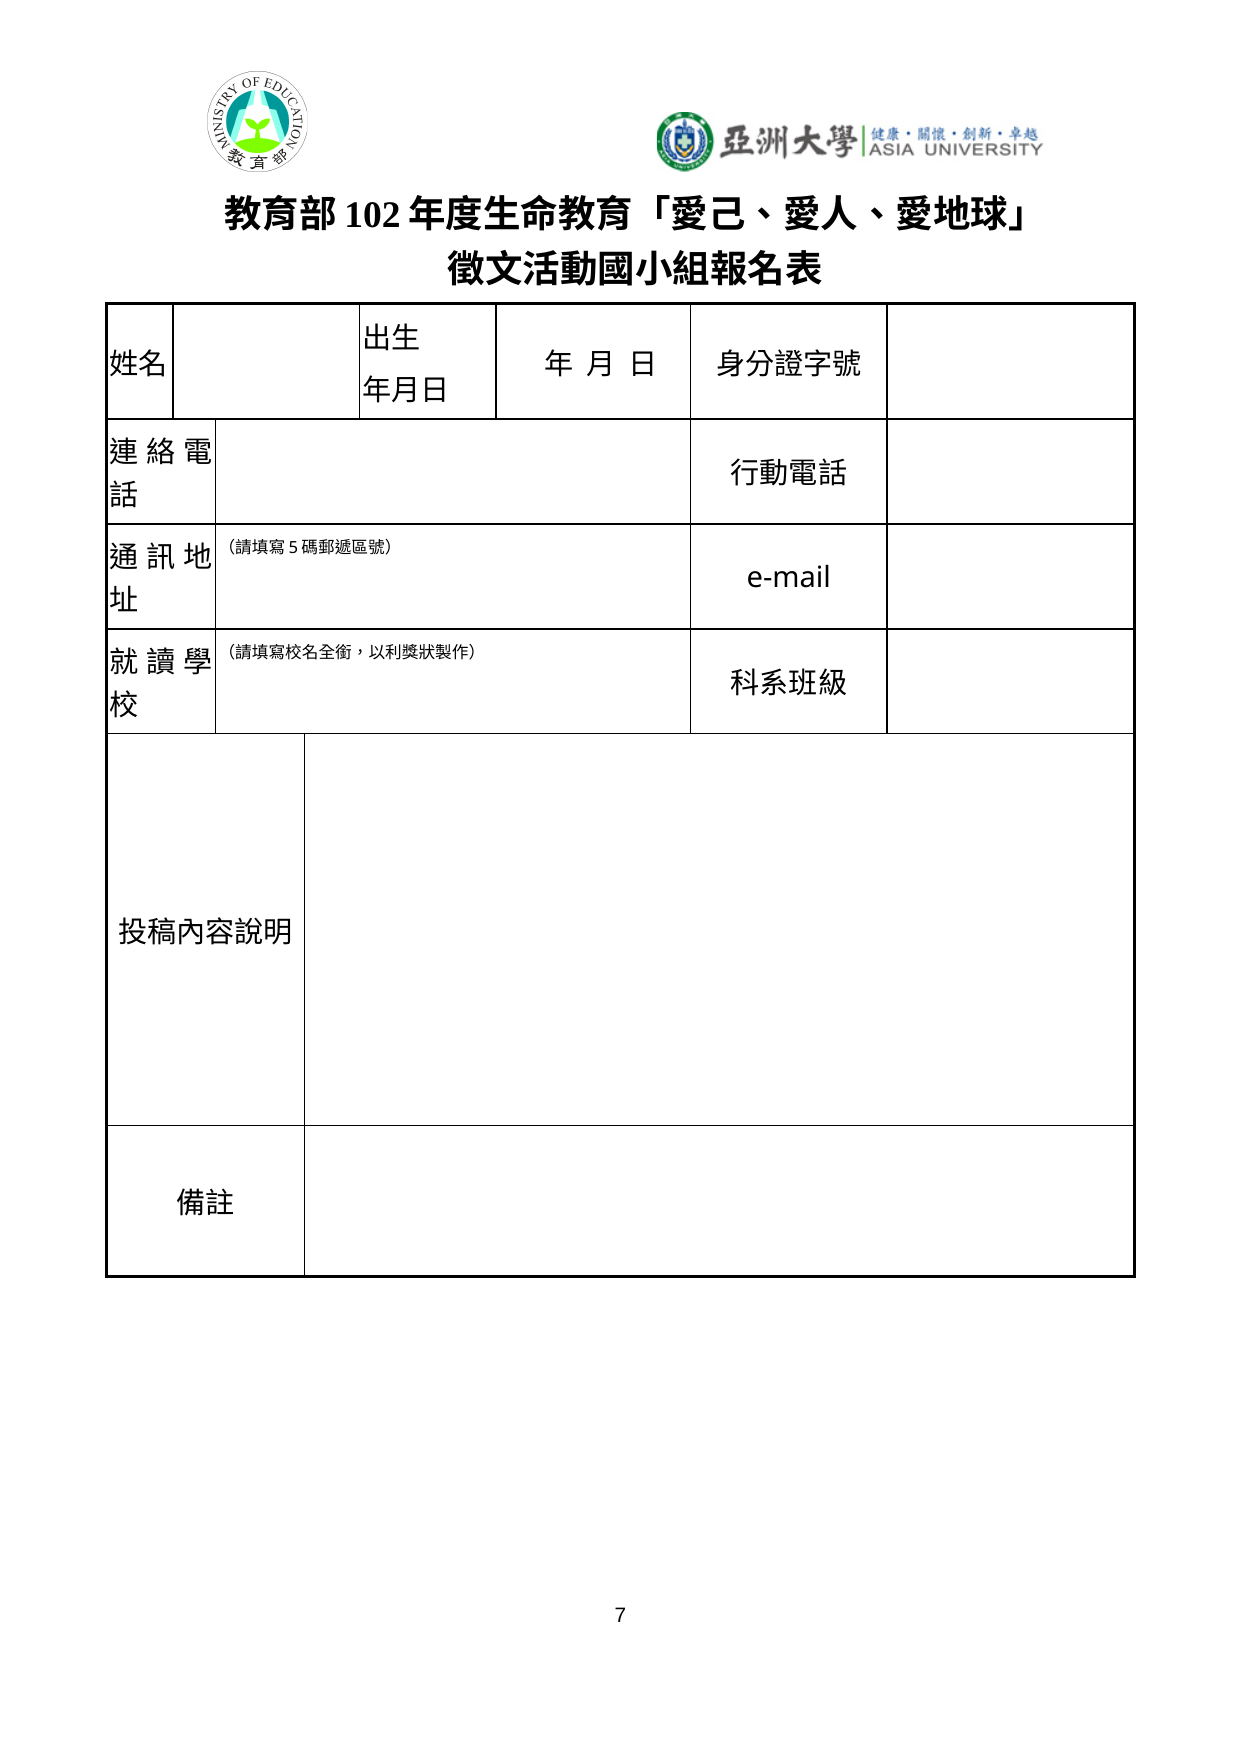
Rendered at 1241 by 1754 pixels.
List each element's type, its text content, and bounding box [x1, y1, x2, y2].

table_cell [888, 525, 1133, 628]
table_header [174, 305, 359, 418]
table_cell 就讀學校 [108, 630, 215, 733]
table_header 年 月 日 [497, 305, 690, 418]
table_cell [305, 734, 1133, 1125]
table_cell （請填寫郵遞區號） [216, 525, 690, 628]
table_cell （請填寫校名全銜，以利獎狀製作） [216, 630, 690, 733]
table_cell [216, 420, 690, 523]
table_cell 通訊地址 [108, 525, 215, 628]
table_cell 連絡電話 [108, 420, 215, 523]
table_cell 科系班級 [691, 630, 886, 733]
picture [656, 112, 1054, 172]
table_cell e-mail [691, 525, 886, 628]
table_header 身分證字號 [691, 305, 886, 418]
text 教育部102年度生命教育「愛己、愛人、愛地球」徵文活動國小組報名表 [216, 184, 1053, 293]
table_cell 行動電話 [691, 420, 886, 523]
table_cell 投稿內容說明 [108, 734, 304, 1125]
table_cell [888, 630, 1133, 733]
table_cell 備註 [108, 1126, 304, 1275]
table_header 出生 年月日 [360, 305, 495, 418]
table_header [888, 305, 1133, 418]
table_cell [888, 420, 1133, 523]
table_header 姓名 [108, 305, 172, 418]
picture [207, 71, 308, 172]
table_cell [305, 1126, 1133, 1275]
